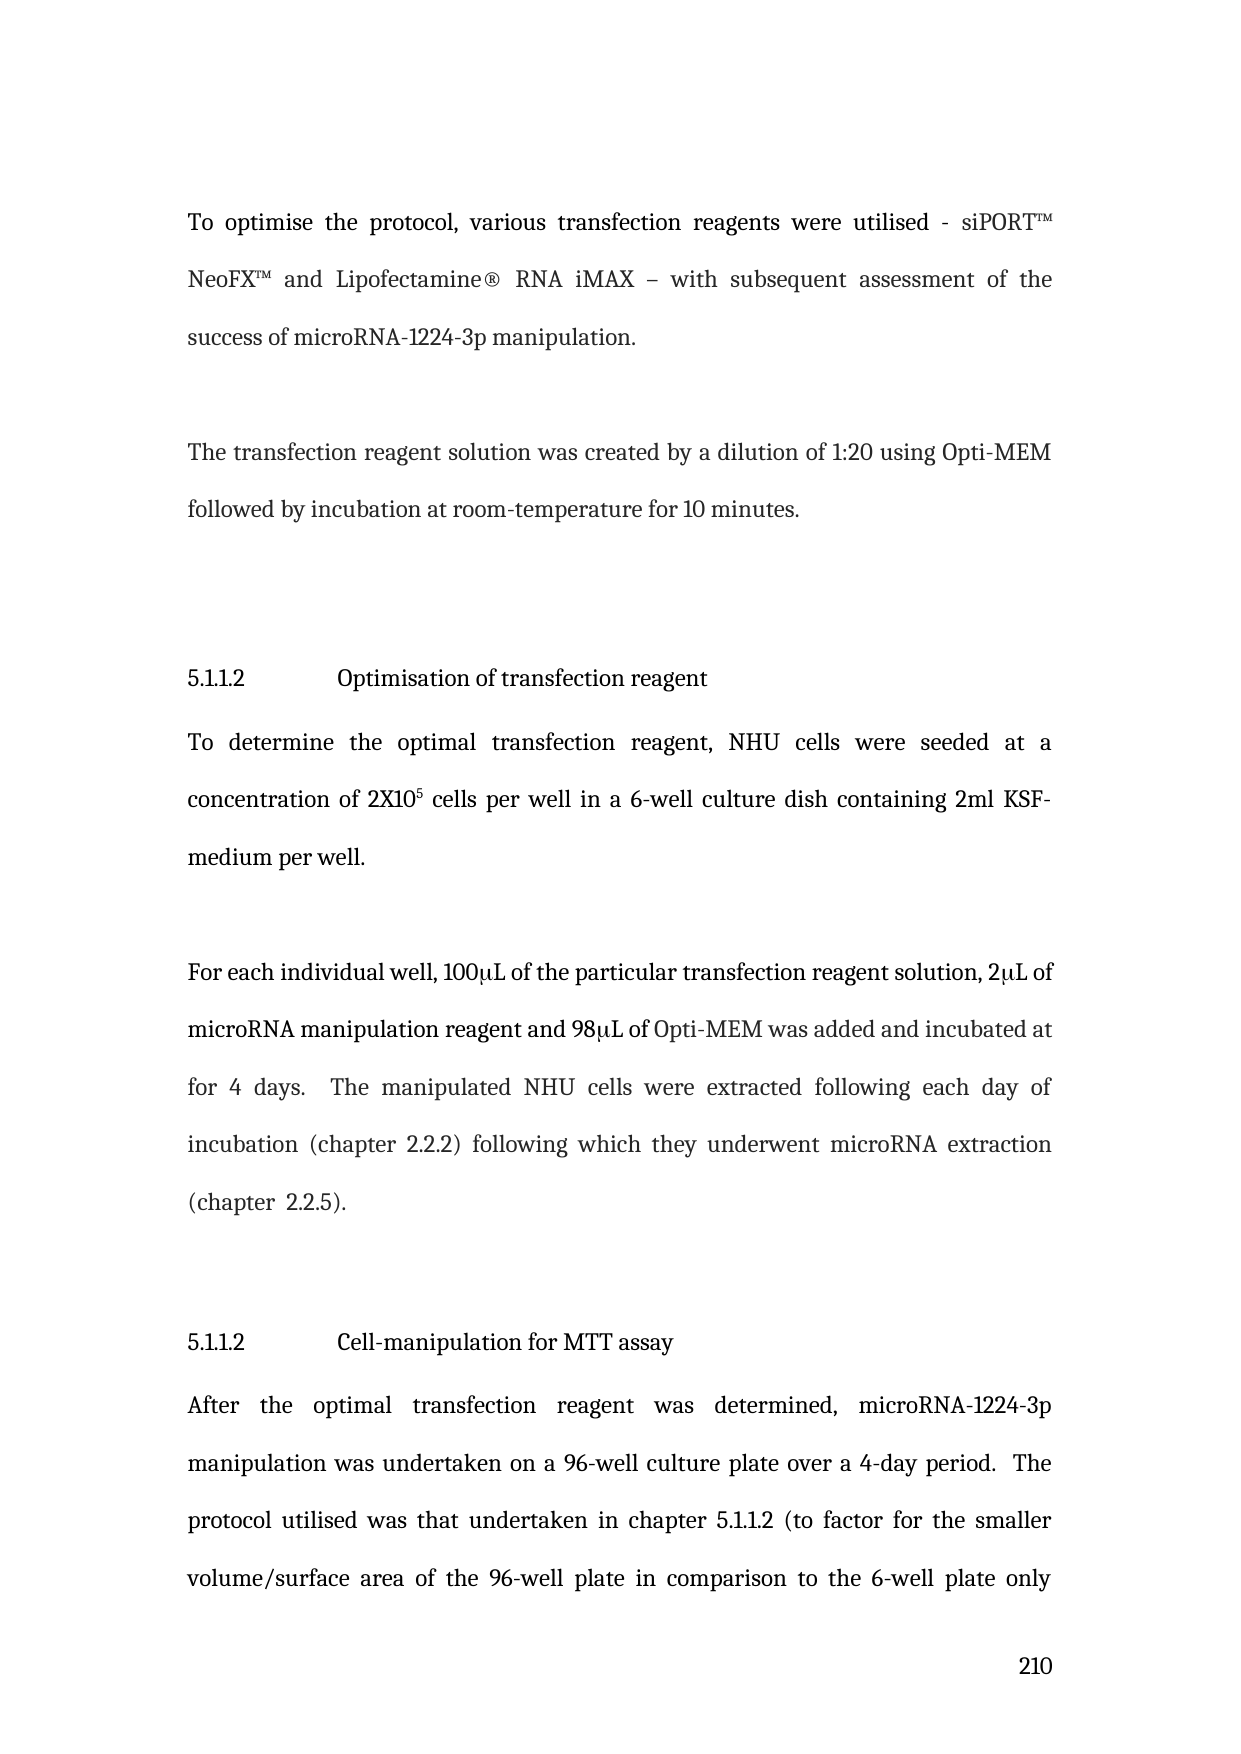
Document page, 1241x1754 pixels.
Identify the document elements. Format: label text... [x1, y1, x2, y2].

text To optimise the protocol, various transfection reagents were utilised - siPORT™ NeoFX™ and Lipofectamine® RNA iMAX – with subsequent assessment of the success of microRNA-1224-3p manipulation. [187, 207, 1053, 351]
subtitle 5.1.1.2 Cell-manipulation for MTT assay [187, 1327, 1053, 1356]
subtitle 5.1.1.2 Optimisation of transfection reagent [187, 664, 1053, 692]
text The transfection reagent solution was created by a dilution of 1:20 using Opti-MEM followed by incubation at room-temperature for 10 minutes. [187, 437, 1053, 524]
text For each individual well, 100L of the particular transfection reagent solution, 2L of microRNA manipulation reagent and 98L of Opti-MEM was added and incubated at for 4 days. The manipulated NHU cells were extracted following each day of incubation (chapter 2.2.2) following which they underwent microRNA extraction (chapter 2.2.5). [187, 957, 1053, 1216]
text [187, 1391, 1053, 1592]
text To determine the optimal transfection reagent, NHU cells were seeded at a concentration of 2X105 cells per well in a 6-well culture dish containing 2ml KSF- medium per well. [187, 727, 1053, 871]
